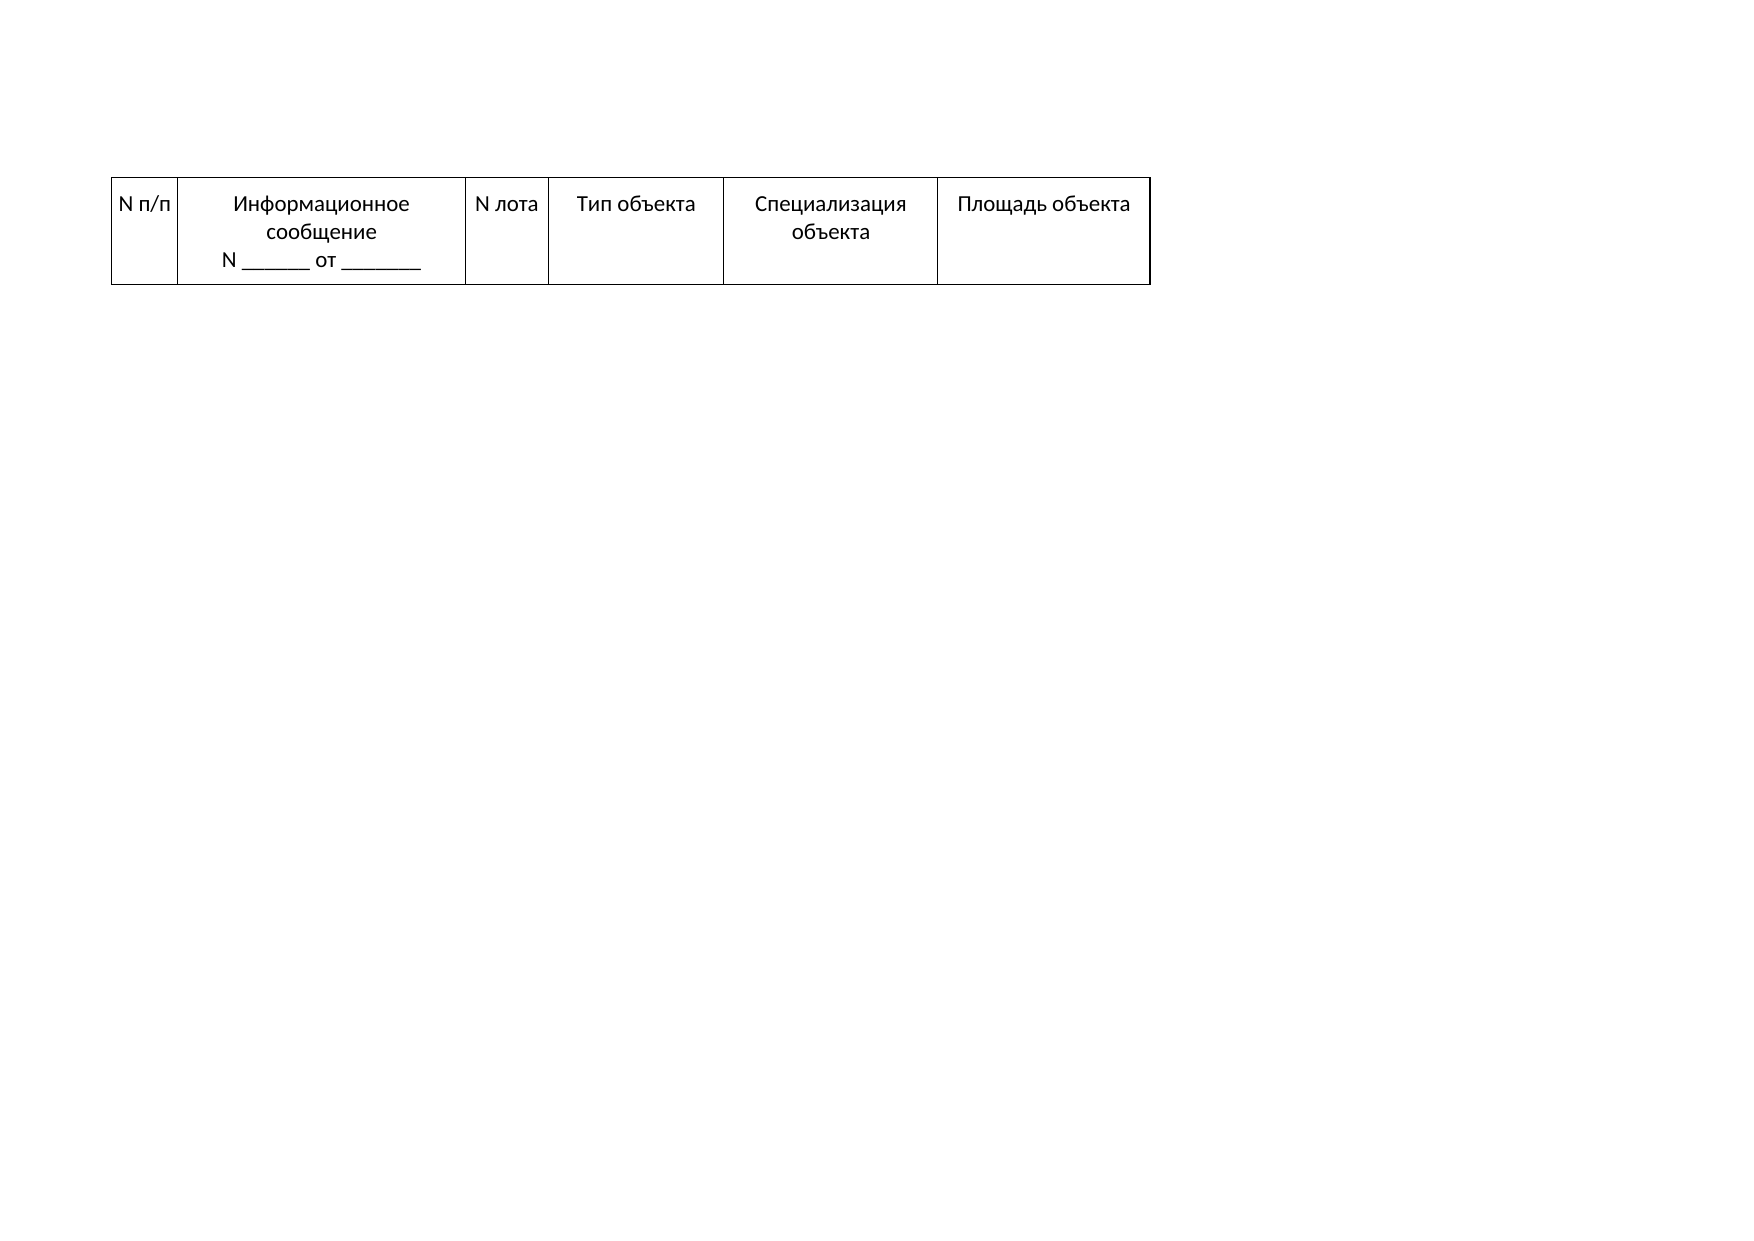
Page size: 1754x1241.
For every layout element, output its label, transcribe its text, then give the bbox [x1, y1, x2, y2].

table_header Площадь объекта [938, 178, 1149, 283]
table_header N п/п [112, 178, 177, 283]
table_header Специализация объекта [724, 178, 937, 283]
table_header N лота [466, 178, 548, 283]
table_header Тип объекта [549, 178, 723, 283]
table_header Информационное сообщение N ______ от _______ [178, 178, 465, 283]
